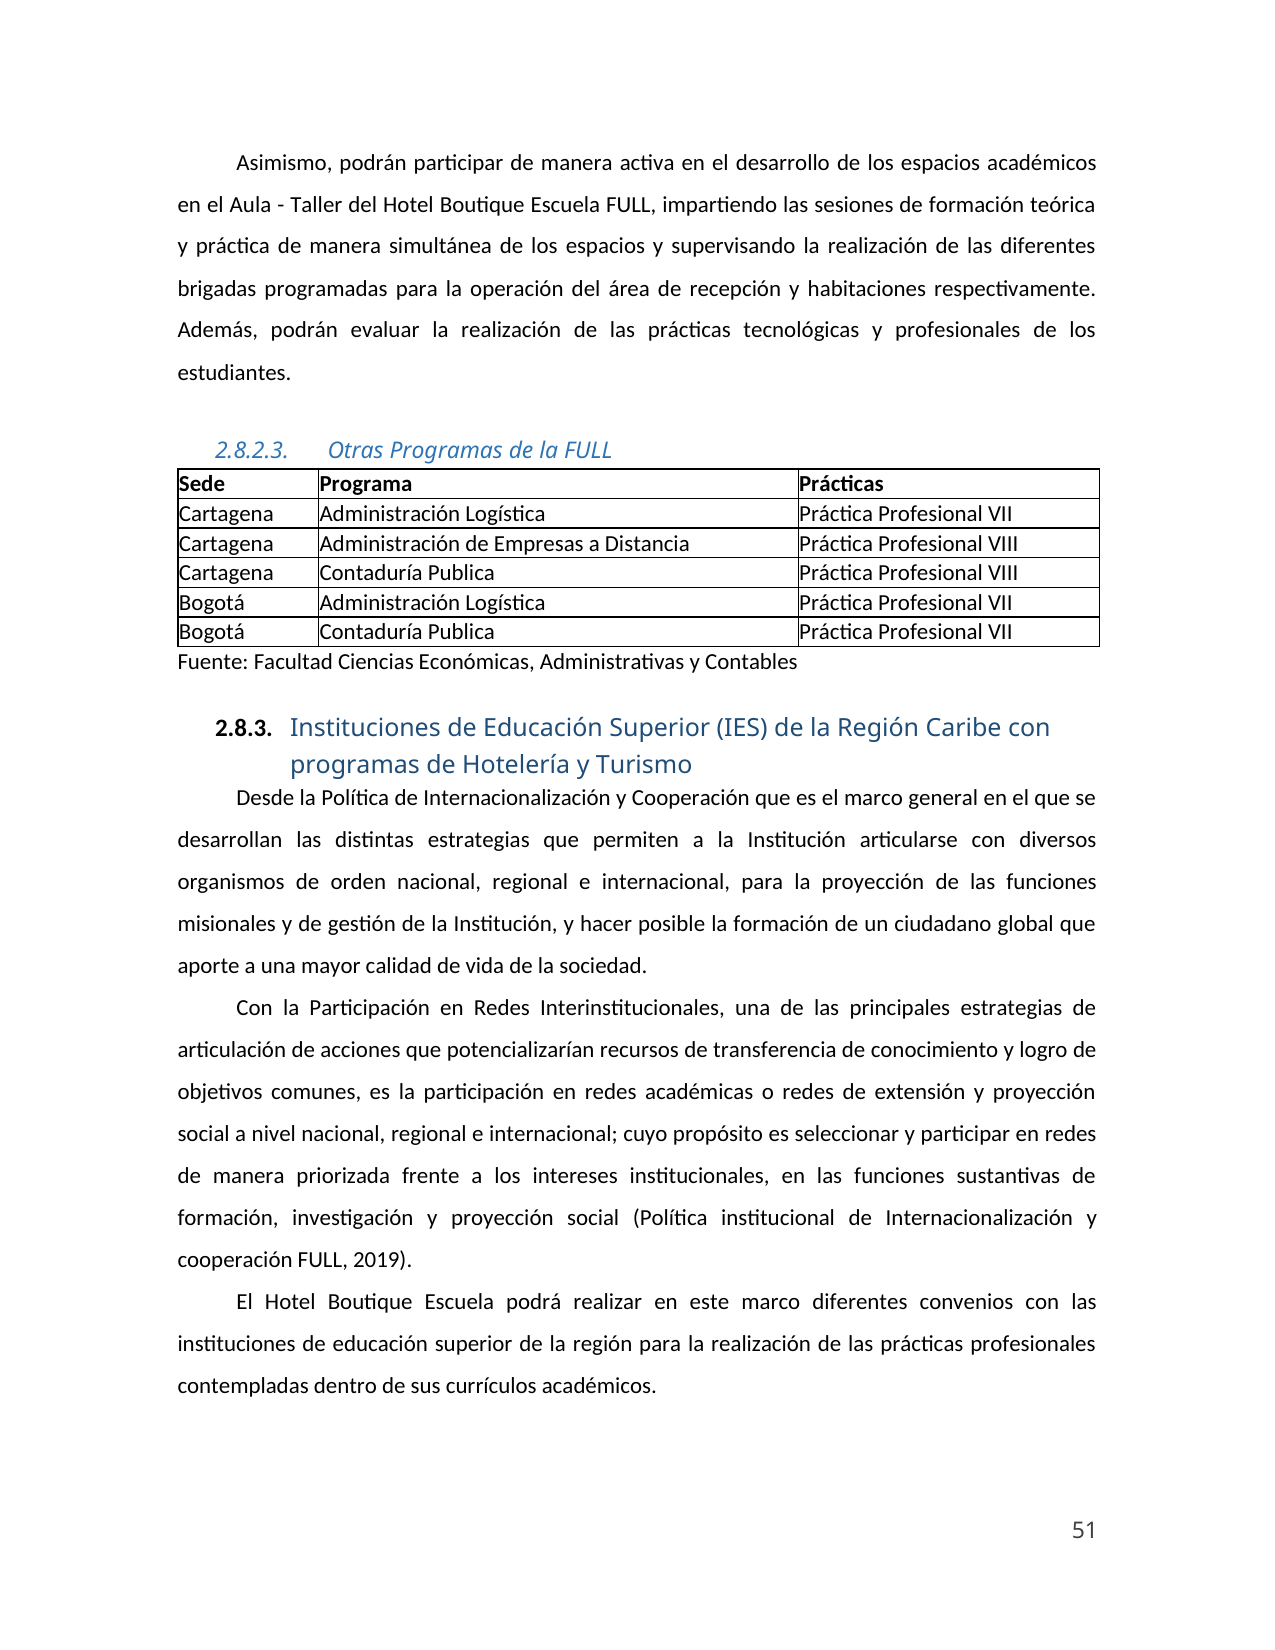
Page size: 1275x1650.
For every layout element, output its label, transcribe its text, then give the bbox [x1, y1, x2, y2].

table_cell Bogotá [179, 588, 318, 616]
table_cell Práctica Profesional VII [799, 499, 1099, 527]
table_header Prácticas [799, 470, 1099, 498]
text Desde la Política de Internacionalización y Cooperación que es el marco general en el que se desarrollan las distintas estrategias que permiten a la Institución articularse con diversos organismos de orden nacional, regional e internacional, para la proyección de las funciones misionales y de gestión de la Institución, y hacer posible la formación de un ciudadano global que aporte a una mayor calidad de vida de la sociedad. [177, 783, 1098, 979]
table_cell Práctica Profesional VIII [799, 558, 1099, 586]
table_cell Cartagena [179, 558, 318, 586]
table_cell Contaduría Publica [319, 558, 798, 586]
text Fuente: Facultad Ciencias Económicas, Administrativas y Contables [177, 647, 1098, 675]
table_cell Práctica Profesional VII [799, 618, 1099, 646]
table_cell Bogotá [179, 618, 318, 646]
table_cell Contaduría Publica [319, 618, 798, 646]
text Con la Participación en Redes Interinstitucionales, una de las principales estrategias de articulación de acciones que potencializarían recursos de transferencia de conocimiento y logro de objetivos comunes, es la participación en redes académicas o redes de extensión y proyección social a nivel nacional, regional e internacional; cuyo propósito es seleccionar y participar en redes de manera priorizada frente a los intereses institucionales, en las funciones sustantivas de formación, investigación y proyección social (Política institucional de Internacionalización y cooperación FULL, 2019). [177, 993, 1098, 1273]
table_cell Cartagena [179, 529, 318, 557]
table_cell Administración Logística [319, 588, 798, 616]
table_header Programa [319, 470, 798, 498]
table_cell Cartagena [179, 499, 318, 527]
subtitle Otras Programas de la FULL [215, 434, 1098, 466]
table_cell Práctica Profesional VIII [799, 529, 1099, 557]
text El Hotel Boutique Escuela podrá realizar en este marco diferentes convenios con las instituciones de educación superior de la región para la realización de las prácticas profesionales contempladas dentro de sus currículos académicos. [177, 1287, 1098, 1399]
subtitle Instituciones de Educación Superior (IES) de la Región Caribe con programas de Hotelería y Turismo [215, 710, 1098, 781]
table_header Sede [179, 470, 318, 498]
table_cell Práctica Profesional VII [799, 588, 1099, 616]
text Asimismo, podrán participar de manera activa en el desarrollo de los espacios académicos en el Aula - Taller del Hotel Boutique Escuela FULL, impartiendo las sesiones de formación teórica y práctica de manera simultánea de los espacios y supervisando la realización de las diferentes brigadas programadas para la operación del área de recepción y habitaciones respectivamente. Además, podrán evaluar la realización de las prácticas tecnológicas y profesionales de los estudiantes. [177, 148, 1098, 386]
table_cell Administración de Empresas a Distancia [319, 529, 798, 557]
table_cell Administración Logística [319, 499, 798, 527]
